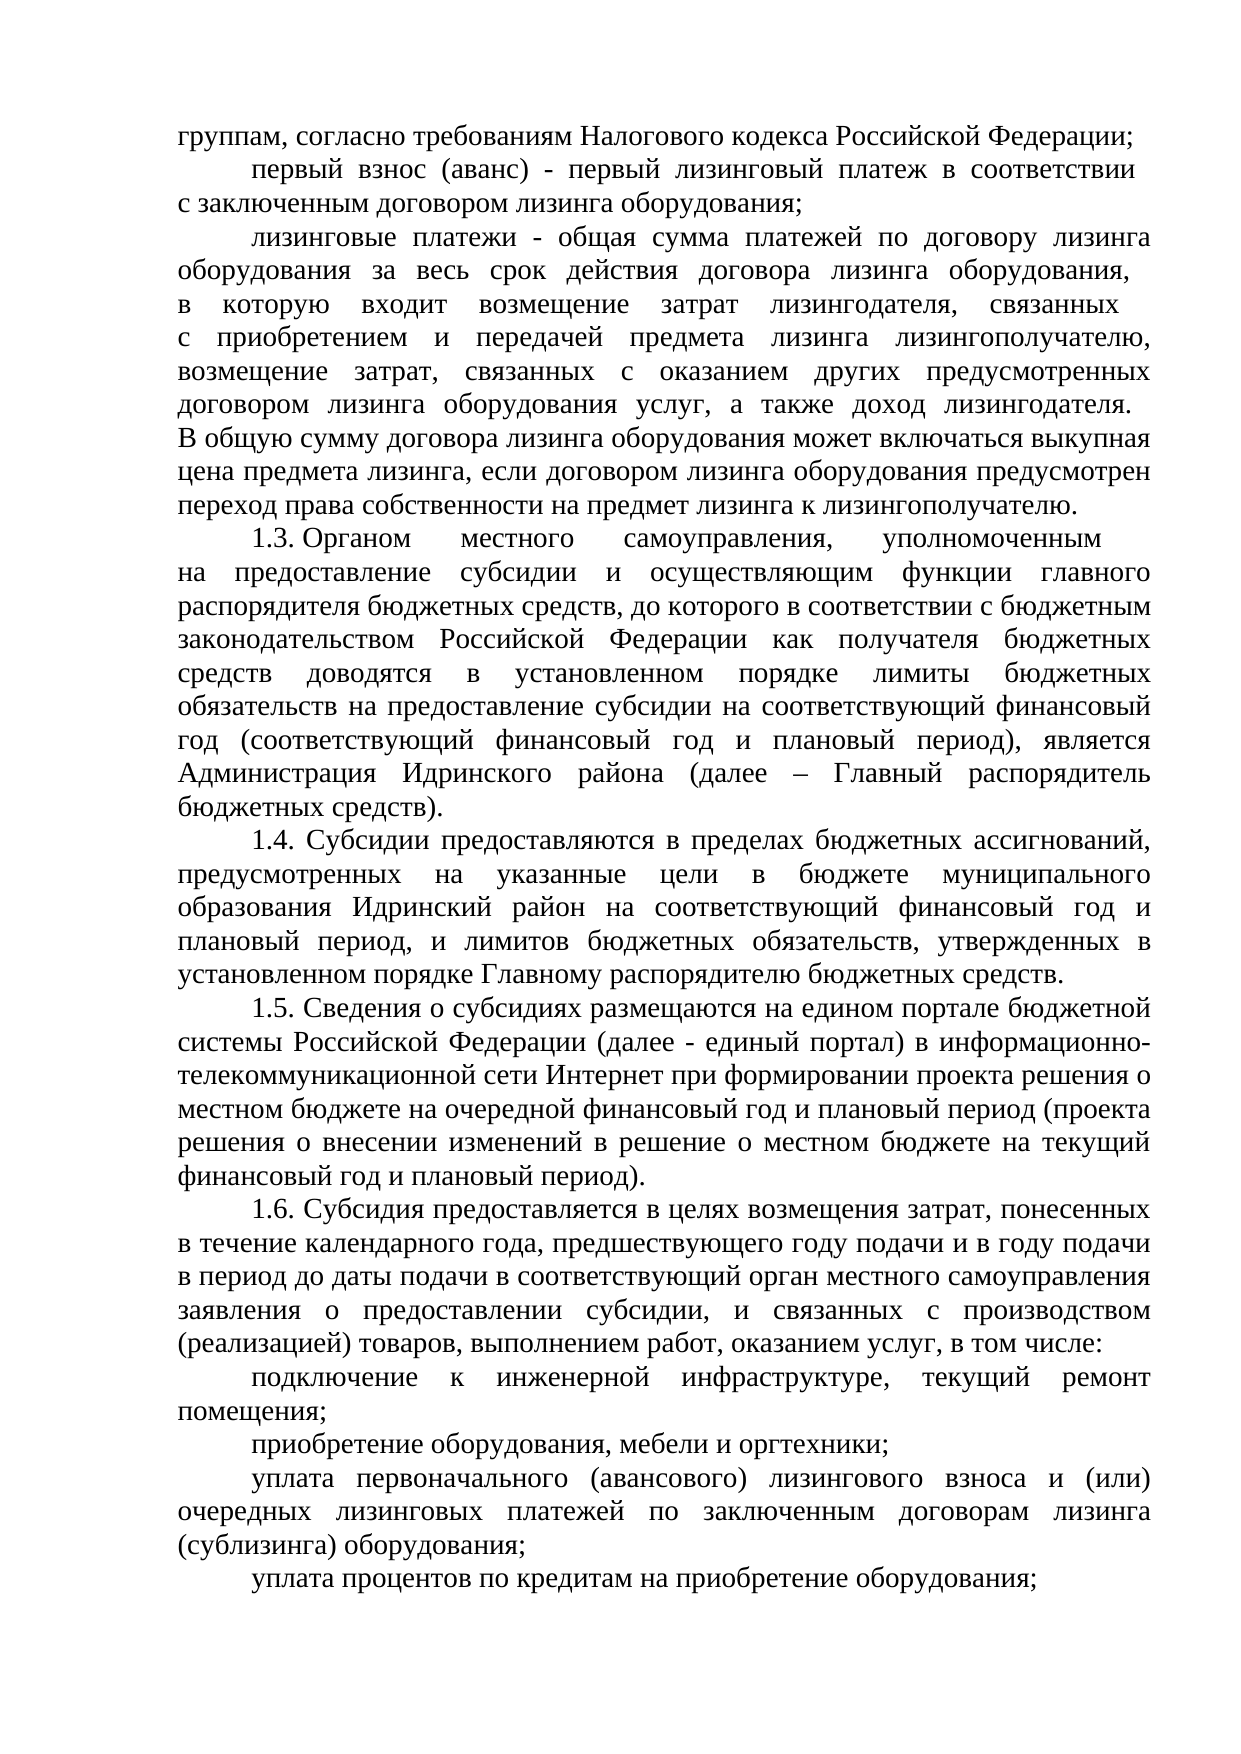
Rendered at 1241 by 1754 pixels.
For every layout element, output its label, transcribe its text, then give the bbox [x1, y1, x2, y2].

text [177, 118, 1152, 152]
text 1.5. Сведения о субсидиях размещаются на едином портале бюджетной системы Российской Федерации (далее - единый портал) в информационно-телекоммуникационной сети Интернет при формировании проекта решения о местном бюджете на очередной финансовый год и плановый период (проекта решения о внесении изменений в решение о местном бюджете на текущий финансовый год и плановый период). [177, 990, 1152, 1191]
text подключение к инженерной инфраструктуре, текущий ремонт помещения; [177, 1359, 1152, 1426]
text лизинговые платежи - общая сумма платежей по договору лизинга оборудования за весь срок действия договора лизинга оборудования, в которую входит возмещение затрат лизингодателя, связанных с приобретением и передачей предмета лизинга лизингополучателю, возмещение затрат, связанных с оказанием других предусмотренных договором лизинга оборудования услуг, а также доход лизингодателя. В общую сумму договора лизинга оборудования может включаться выкупная цена предмета лизинга, если договором лизинга оборудования предусмотрен переход права собственности на предмет лизинга к лизингополучателю. [177, 219, 1152, 521]
text 1.4. Субсидии предоставляются в пределах бюджетных ассигнований, предусмотренных на указанные цели в бюджете муниципального образования Идринский район на соответствующий финансовый год и плановый период, и лимитов бюджетных обязательств, утвержденных в установленном порядке Главному распорядителю бюджетных средств. [177, 822, 1152, 990]
text 1.6. Субсидия предоставляется в целях возмещения затрат, понесенных в течение календарного года, предшествующего году подачи и в году подачи в период до даты подачи в соответствующий орган местного самоуправления заявления о предоставлении субсидии, и связанных с производством (реализацией) товаров, выполнением работ, оказанием услуг, в том числе: [177, 1191, 1152, 1359]
text первый взнос (аванс) - первый лизинговый платеж в соответствии с заключенным договором лизинга оборудования; [177, 152, 1152, 219]
text приобретение оборудования, мебели и оргтехники; [177, 1426, 1152, 1460]
text 1.3. Органом местного самоуправления, уполномоченным на предоставление субсидии и осуществляющим функции главного распорядителя бюджетных средств, до которого в соответствии с бюджетным законодательством Российской Федерации как получателя бюджетных средств доводятся в установленном порядке лимиты бюджетных обязательств на предоставление субсидии на соответствующий финансовый год (соответствующий финансовый год и плановый период), является Администрация Идринского района (далее – Главный распорядитель бюджетных средств). [177, 521, 1152, 822]
text уплата процентов по кредитам на приобретение оборудования; [177, 1560, 1152, 1594]
text уплата первоначального (авансового) лизингового взноса и (или) очередных лизинговых платежей по заключенным договорам лизинга (сублизинга) оборудования; [177, 1460, 1152, 1560]
